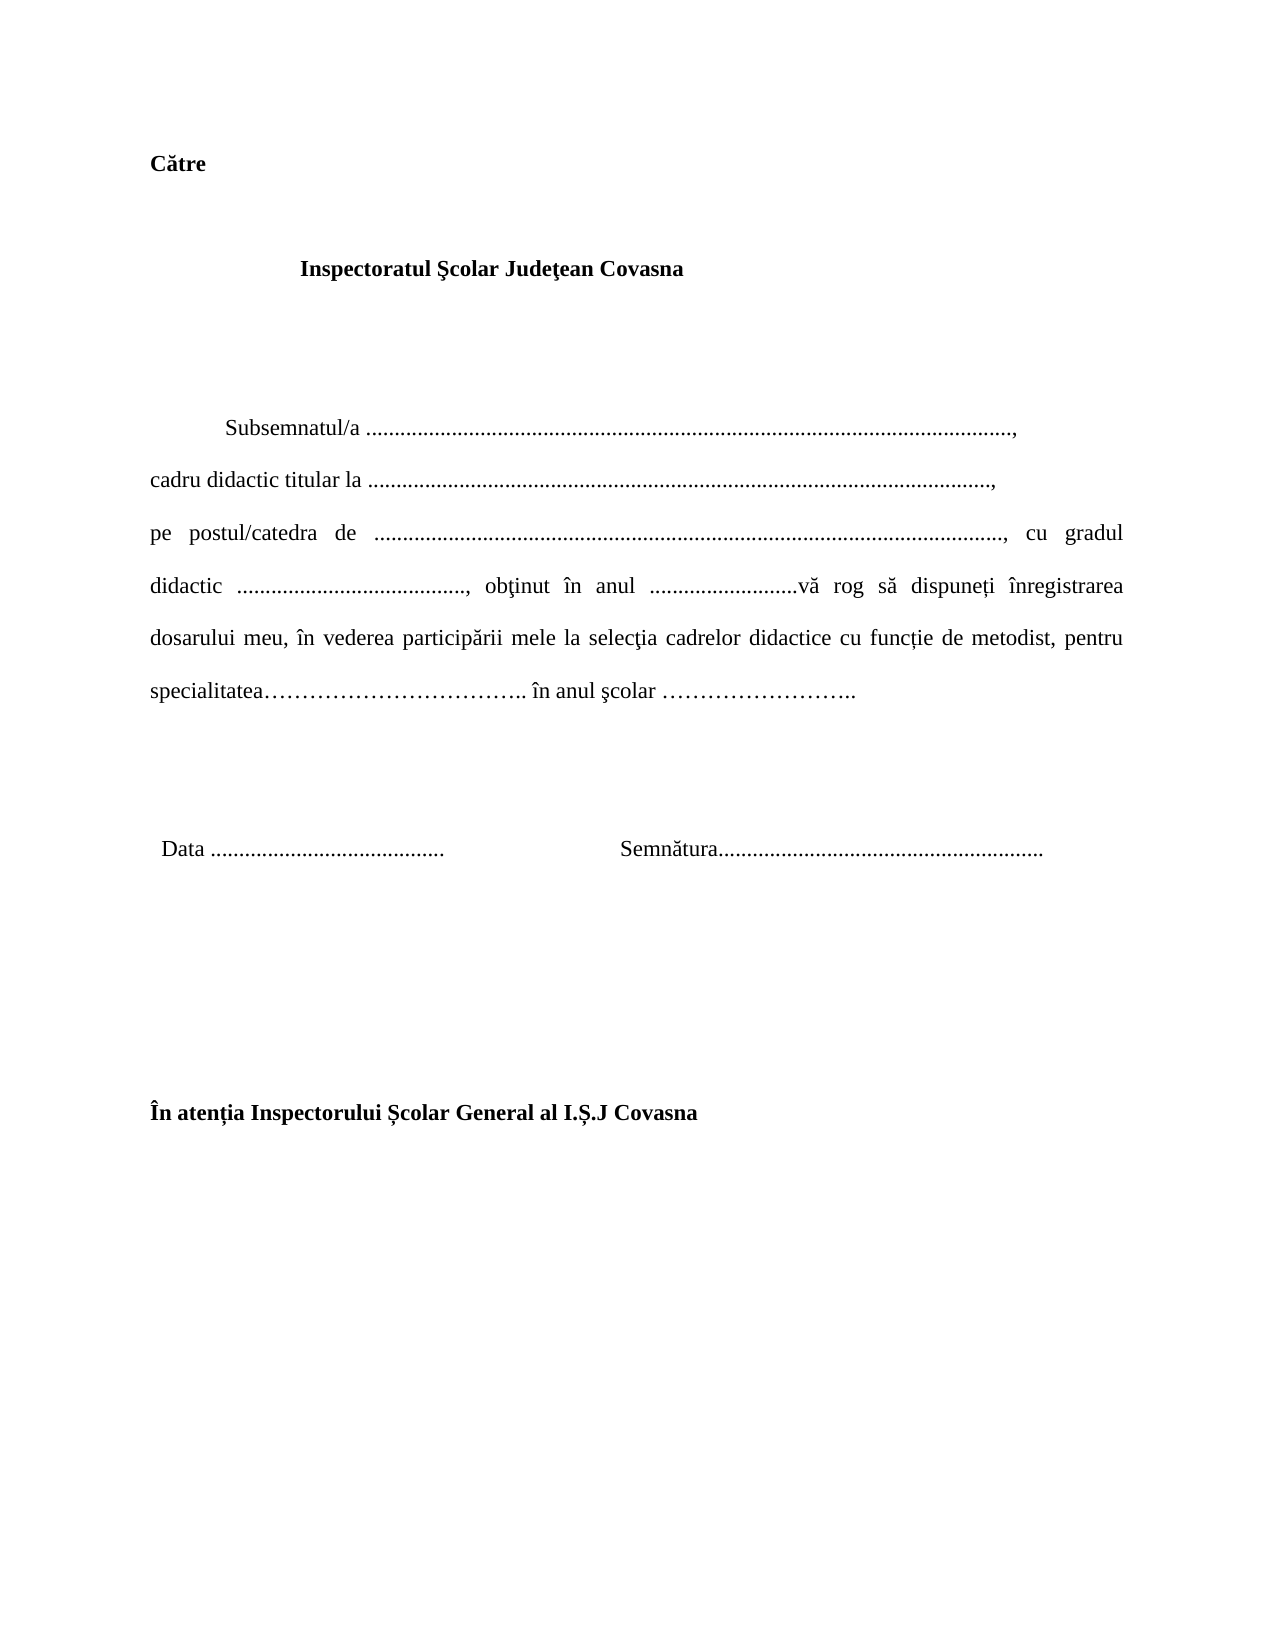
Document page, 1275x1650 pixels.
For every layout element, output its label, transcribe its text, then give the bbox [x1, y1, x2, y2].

text În atenția Inspectorului Școlar General al I.Ș.J Covasna [150, 1099, 1125, 1125]
table_header Data ......................................... [150, 835, 609, 888]
text Către [150, 150, 1125, 176]
text Inspectoratul Şcolar Judeţean Covasna [150, 255, 1125, 282]
table_header Semnătura......................................................... [609, 835, 1125, 888]
text cadru didactic titular la ............................................................................................................., [150, 466, 1125, 493]
text pe postul/catedra de .............................................................................................................., cu gradul didactic ........................................, obţinut în anul ..........................vă rog să dispuneți înregistrarea dosarului meu, în vederea participării mele la selecţia cadrelor didactice cu funcție de metodist, pentru specialitatea…………………………….. în anul şcolar …………………….. [150, 519, 1125, 703]
text Subsemnatul/a ................................................................................................................., [150, 413, 1125, 440]
